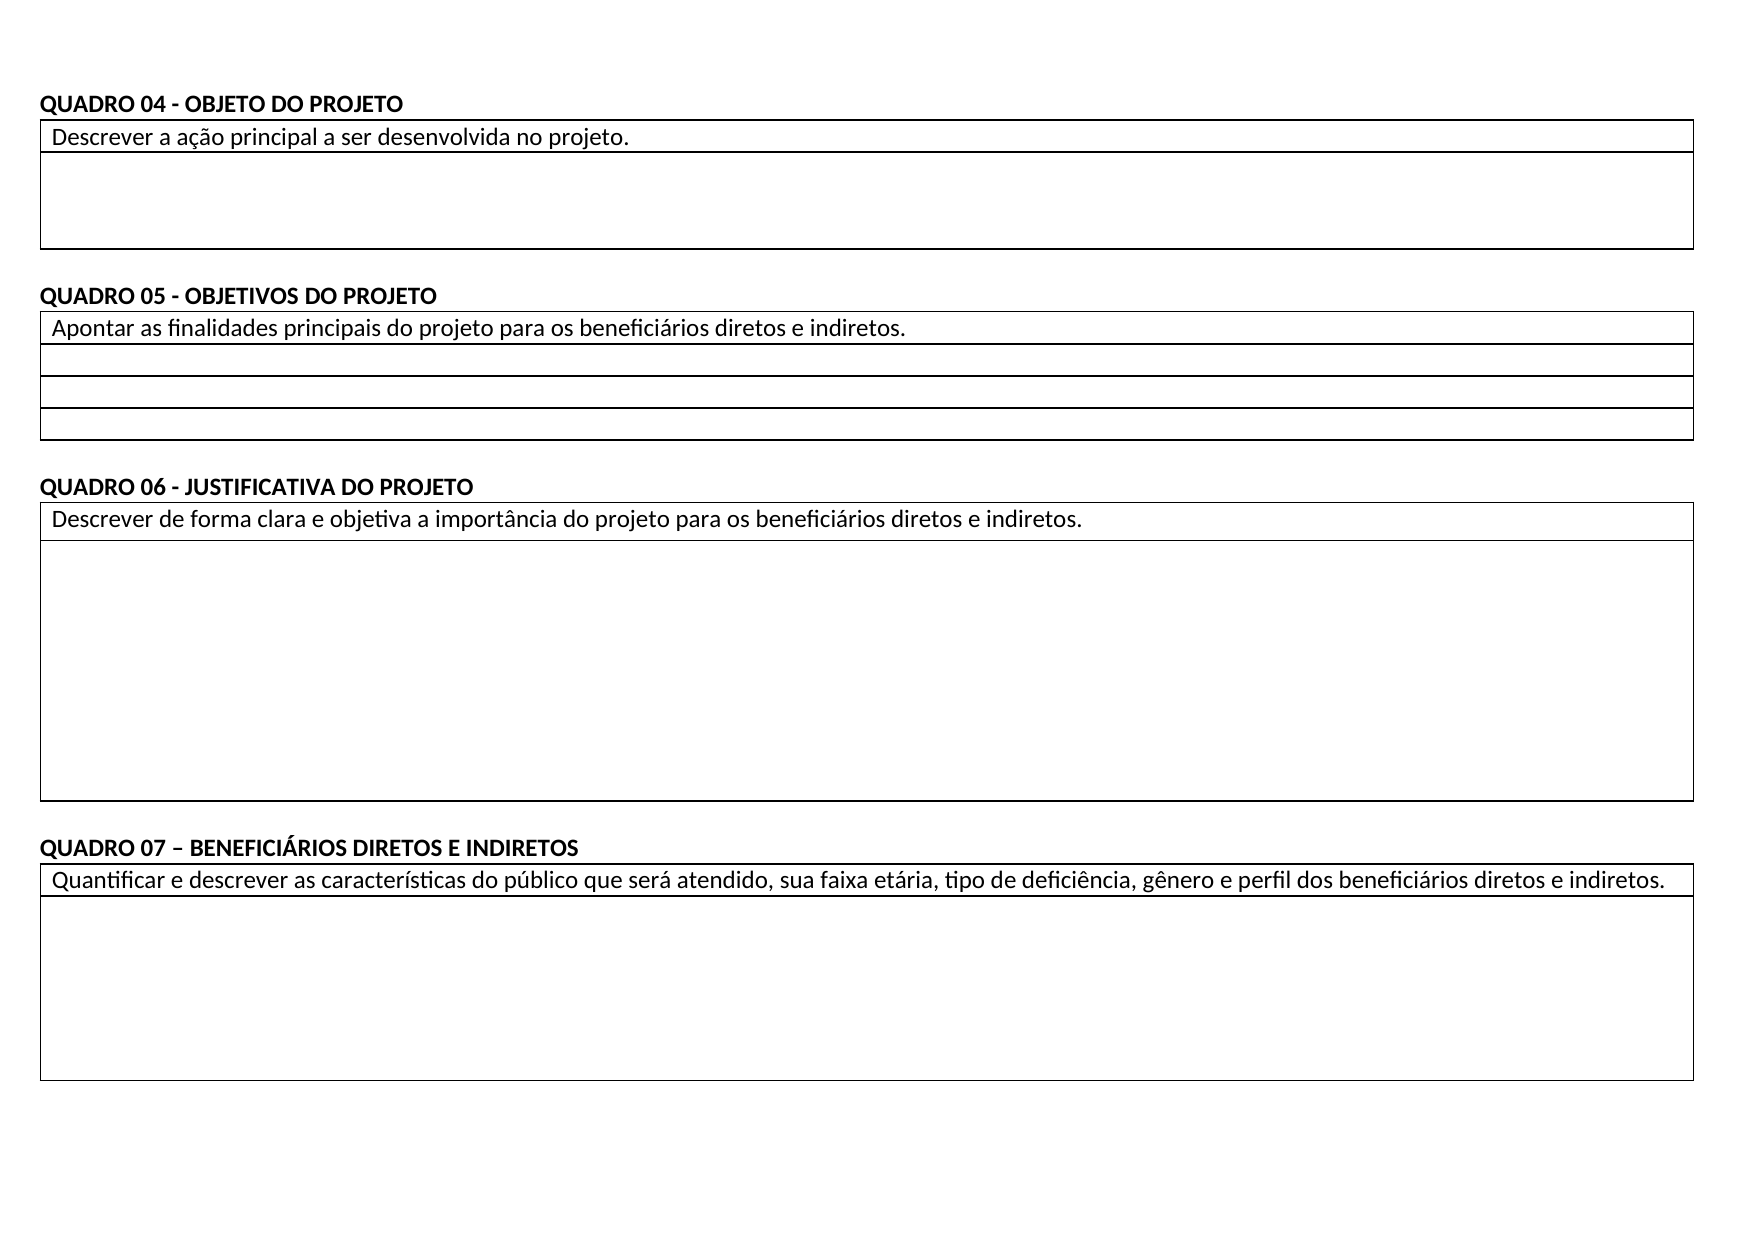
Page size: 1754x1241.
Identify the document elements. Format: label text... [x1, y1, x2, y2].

table_cell [41, 153, 1693, 248]
table_header Quantificar e descrever as características do público que será atendido, sua faixa etária, tipo de deficiência, gênero e perfil dos beneficiários diretos e indiretos. [41, 865, 1693, 895]
text QUADRO 07 – BENEFICIÁRIOS DIRETOS E INDIRETOS [39, 832, 1702, 863]
text QUADRO 06 - JUSTIFICATIVA DO PROJETO [39, 471, 1702, 502]
table_cell [41, 541, 1693, 800]
table_cell [41, 345, 1693, 375]
table_header Descrever a ação principal a ser desenvolvida no projeto. [41, 121, 1693, 151]
table_cell [41, 409, 1693, 439]
table_cell [41, 377, 1693, 407]
table_header Apontar as finalidades principais do projeto para os beneficiários diretos e indiretos. [41, 312, 1693, 343]
text QUADRO 04 - OBJETO DO PROJETO [39, 89, 1702, 119]
text QUADRO 05 - OBJETIVOS DO PROJETO [39, 280, 1702, 311]
table_header Descrever de forma clara e objetiva a importância do projeto para os beneficiários diretos e indiretos. [41, 503, 1693, 540]
table_cell [41, 897, 1693, 1079]
